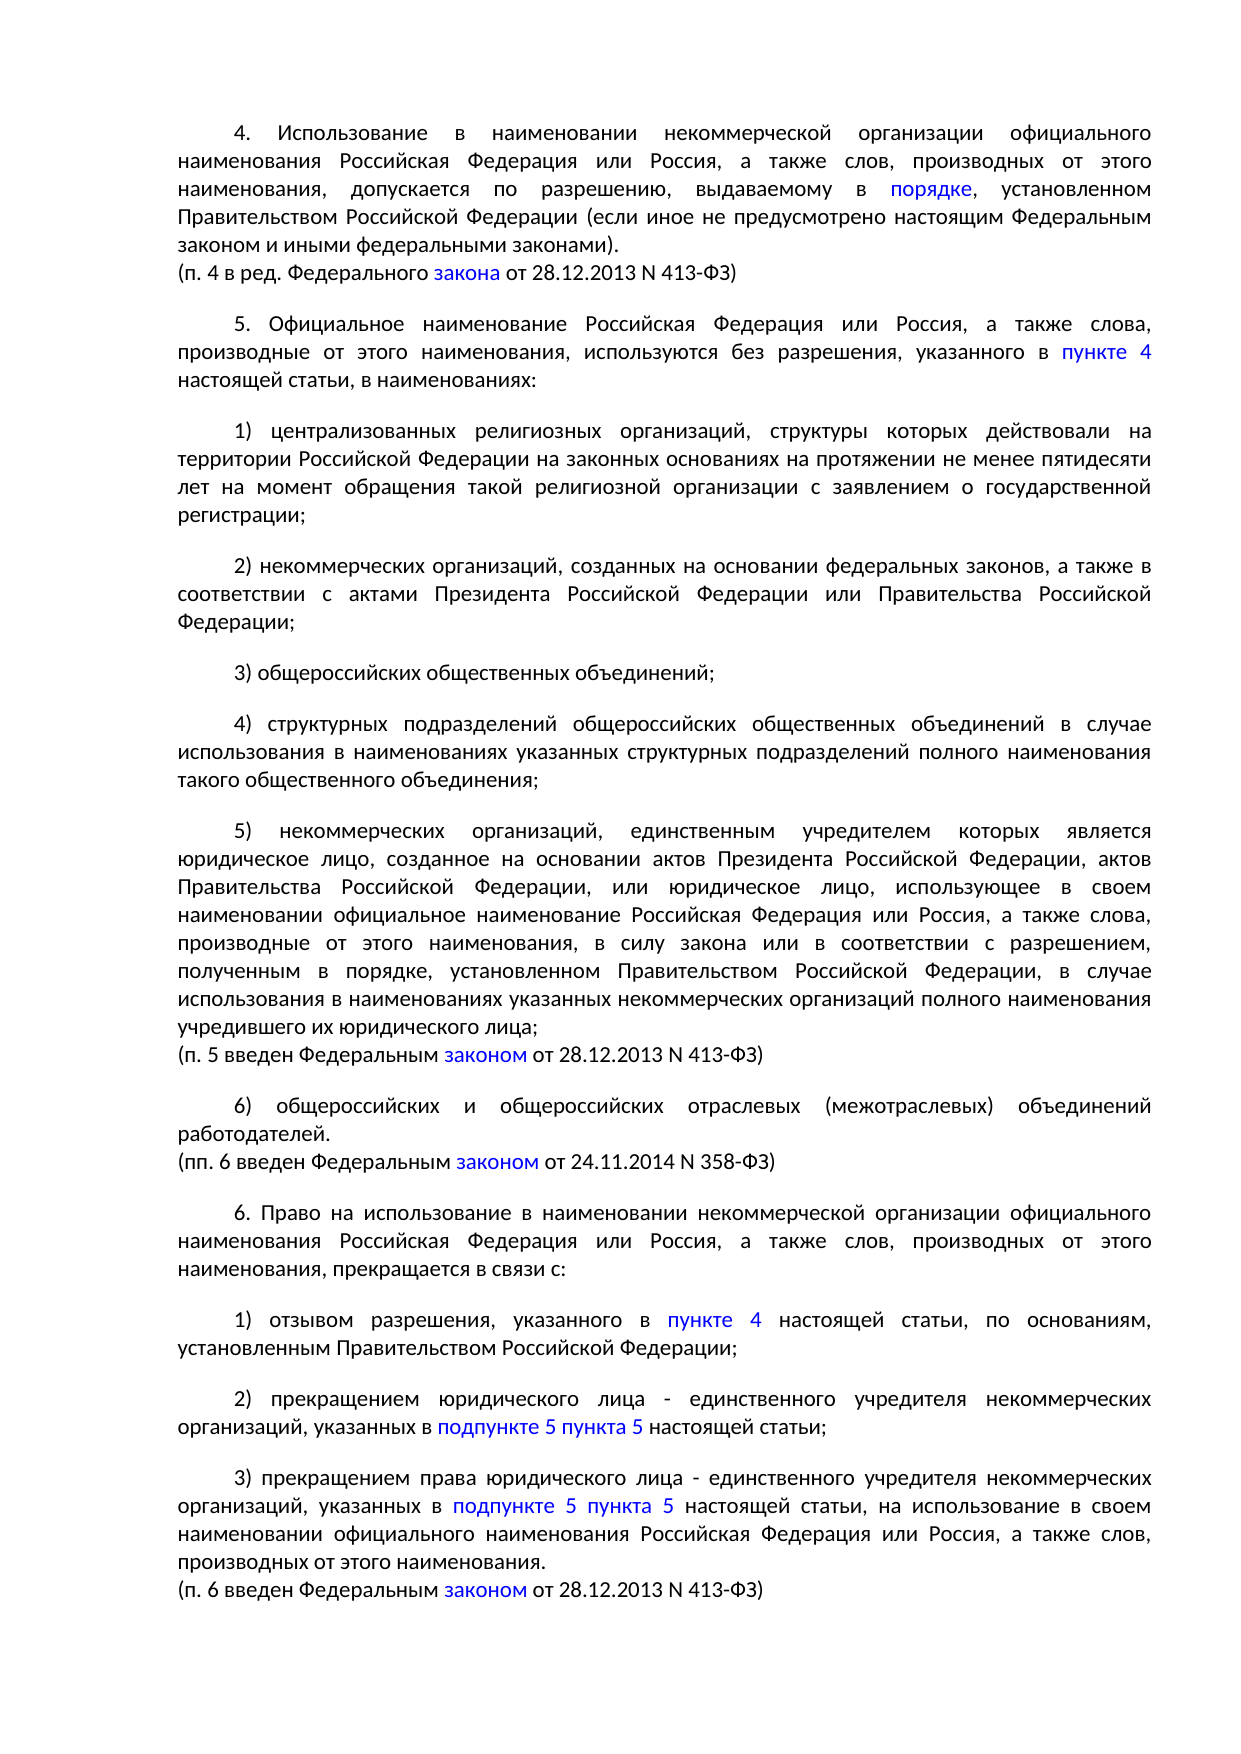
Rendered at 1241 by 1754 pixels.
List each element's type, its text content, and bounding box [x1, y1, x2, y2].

text 4. Использование в наименовании некоммерческой организации официального наименования Российская Федерация или Россия, а также слов, производных от этого наименования, допускается по разрешению, выдаваемому в порядке, установленном Правительством Российской Федерации (если иное не предусмотрено настоящим Федеральным законом и иными федеральными законами). [177, 118, 1152, 258]
text 4) структурных подразделений общероссийских общественных объединений в случае использования в наименованиях указанных структурных подразделений полного наименования такого общественного объединения; [177, 709, 1152, 793]
text 3) прекращением права юридического лица - единственного учредителя некоммерческих организаций, указанных в подпункте 5 пункта 5 настоящей статьи, на использование в своем наименовании официального наименования Российская Федерация или Россия, а также слов, производных от этого наименования. [177, 1463, 1152, 1575]
text 3) общероссийских общественных объединений; [177, 658, 1152, 686]
text 5. Официальное наименование Российская Федерация или Россия, а также слова, производные от этого наименования, используются без разрешения, указанного в пункте 4 настоящей статьи, в наименованиях: [177, 309, 1152, 393]
text 1) централизованных религиозных организаций, структуры которых действовали на территории Российской Федерации на законных основаниях на протяжении не менее пятидесяти лет на момент обращения такой религиозной организации с заявлением о государственной регистрации; [177, 416, 1152, 528]
text 2) прекращением юридического лица - единственного учредителя некоммерческих организаций, указанных в подпункте 5 пункта 5 настоящей статьи; [177, 1384, 1152, 1440]
text 6) общероссийских и общероссийских отраслевых (межотраслевых) объединений работодателей. [177, 1091, 1152, 1147]
text (п. 4 в ред. Федерального закона от 28.12.2013 N 413-ФЗ) [177, 258, 1152, 286]
text 5) некоммерческих организаций, единственным учредителем которых является юридическое лицо, созданное на основании актов Президента Российской Федерации, актов Правительства Российской Федерации, или юридическое лицо, использующее в своем наименовании официальное наименование Российская Федерация или Россия, а также слова, производные от этого наименования, в силу закона или в соответствии с разрешением, полученным в порядке, установленном Правительством Российской Федерации, в случае использования в наименованиях указанных некоммерческих организаций полного наименования учредившего их юридического лица; [177, 816, 1152, 1040]
text 1) отзывом разрешения, указанного в пункте 4 настоящей статьи, по основаниям, установленным Правительством Российской Федерации; [177, 1305, 1152, 1361]
text (пп. 6 введен Федеральным законом от 24.11.2014 N 358-ФЗ) [177, 1147, 1152, 1175]
text 2) некоммерческих организаций, созданных на основании федеральных законов, а также в соответствии с актами Президента Российской Федерации или Правительства Российской Федерации; [177, 551, 1152, 635]
text (п. 6 введен Федеральным законом от 28.12.2013 N 413-ФЗ) [177, 1575, 1152, 1603]
text 6. Право на использование в наименовании некоммерческой организации официального наименования Российская Федерация или Россия, а также слов, производных от этого наименования, прекращается в связи с: [177, 1198, 1152, 1282]
text (п. 5 введен Федеральным законом от 28.12.2013 N 413-ФЗ) [177, 1040, 1152, 1068]
